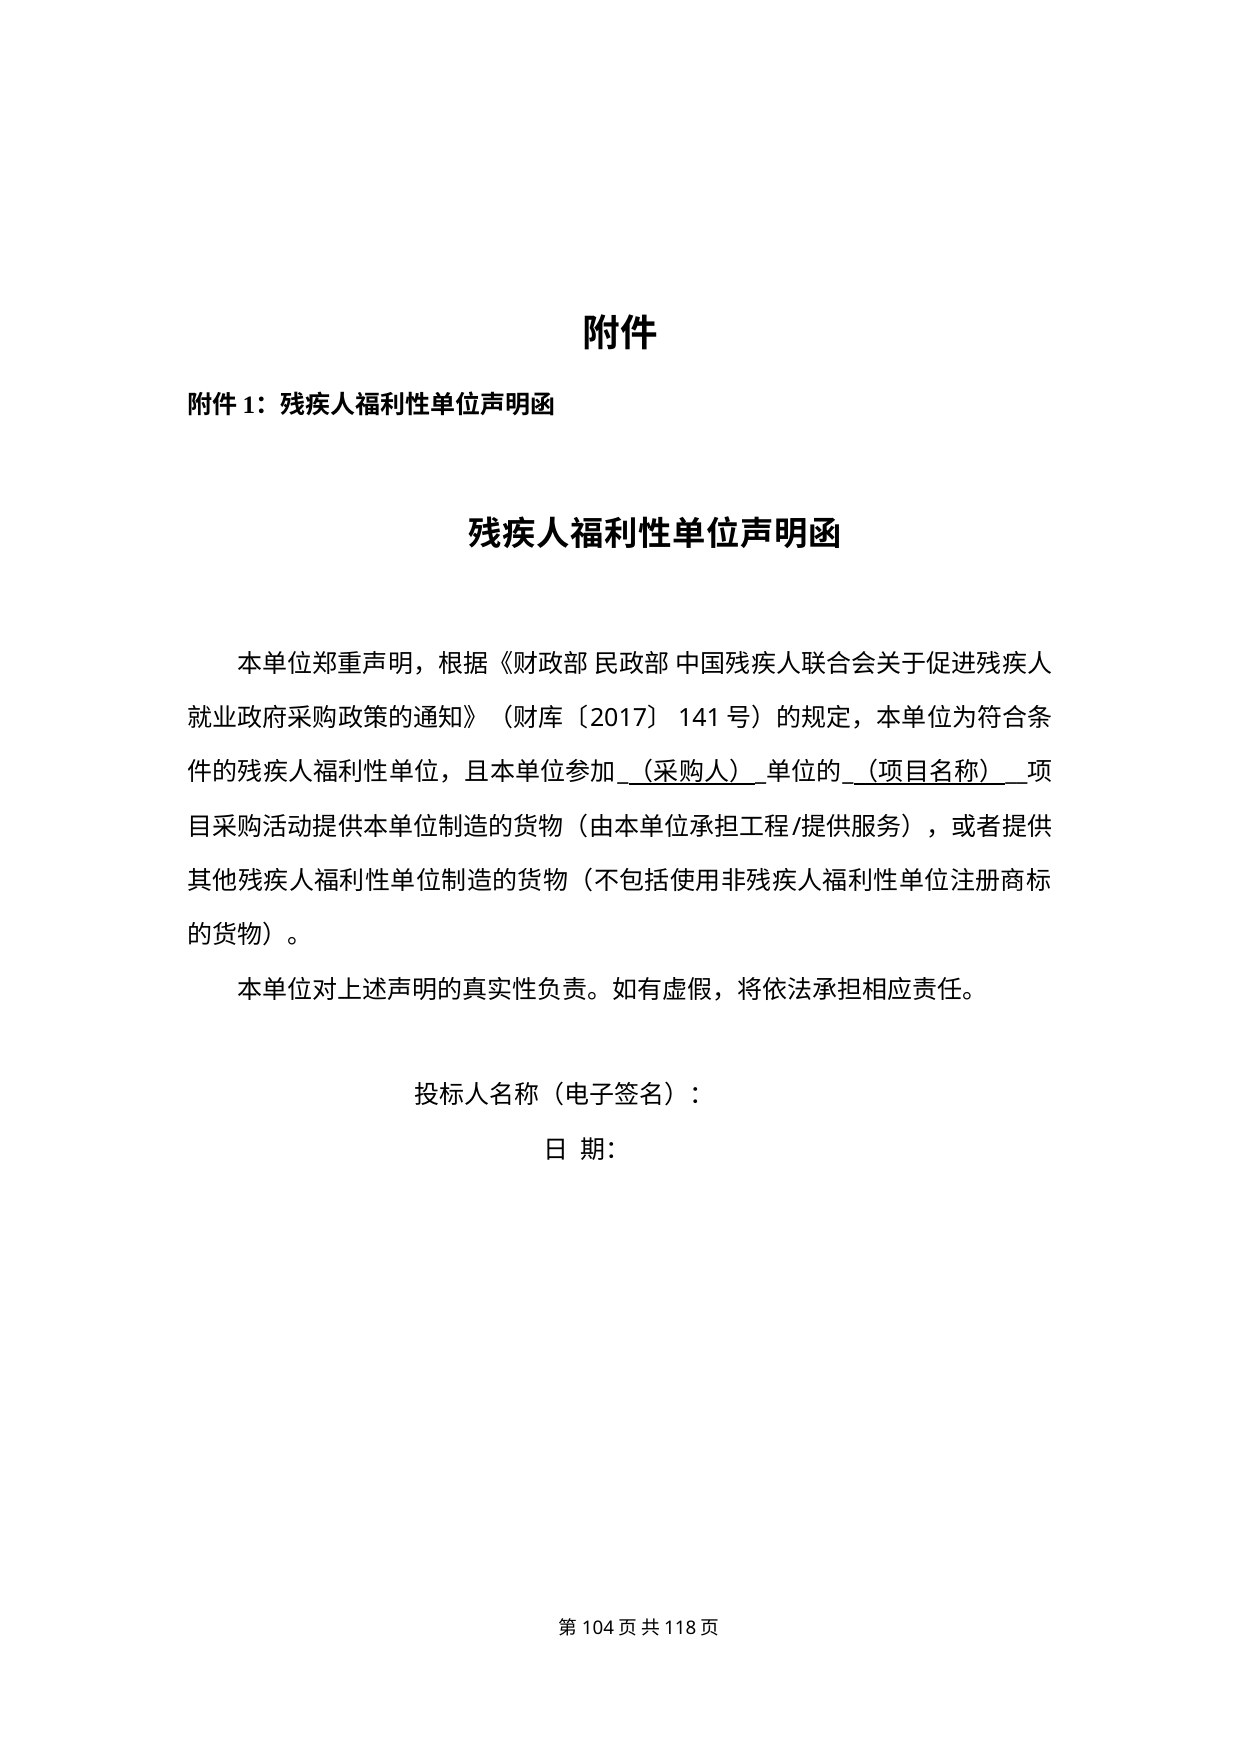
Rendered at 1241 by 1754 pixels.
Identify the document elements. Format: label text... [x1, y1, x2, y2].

text 残疾人福利性单位声明函 [187, 507, 1053, 555]
subtitle 附件1：残疾人福利性单位声明函 [187, 384, 1053, 421]
text 本单位对上述声明的真实性负责。如有虚假，将依法承担相应责任。 [187, 969, 1053, 1006]
text 投标人名称（电子签名）： [187, 1075, 891, 1111]
subtitle 附件 [187, 303, 1053, 357]
text 日 期： [187, 1129, 891, 1165]
text 本单位郑重声明，根据《财政部 民政部 中国残疾人联合会关于促进残疾人就业政府采购政策的通知》（财库〔2017〕 141号）的规定，本单位为符合条件的残疾人福利性单位，且本单位参加_（采购人）_单位的_（项目名称）__项目采购活动提供本单位制造的货物（由本单位承担工程/提供服务），或者提供其他残疾人福利性单位制造的货物（不包括使用非残疾人福利性单位注册商标的货物）。 [187, 643, 1053, 951]
